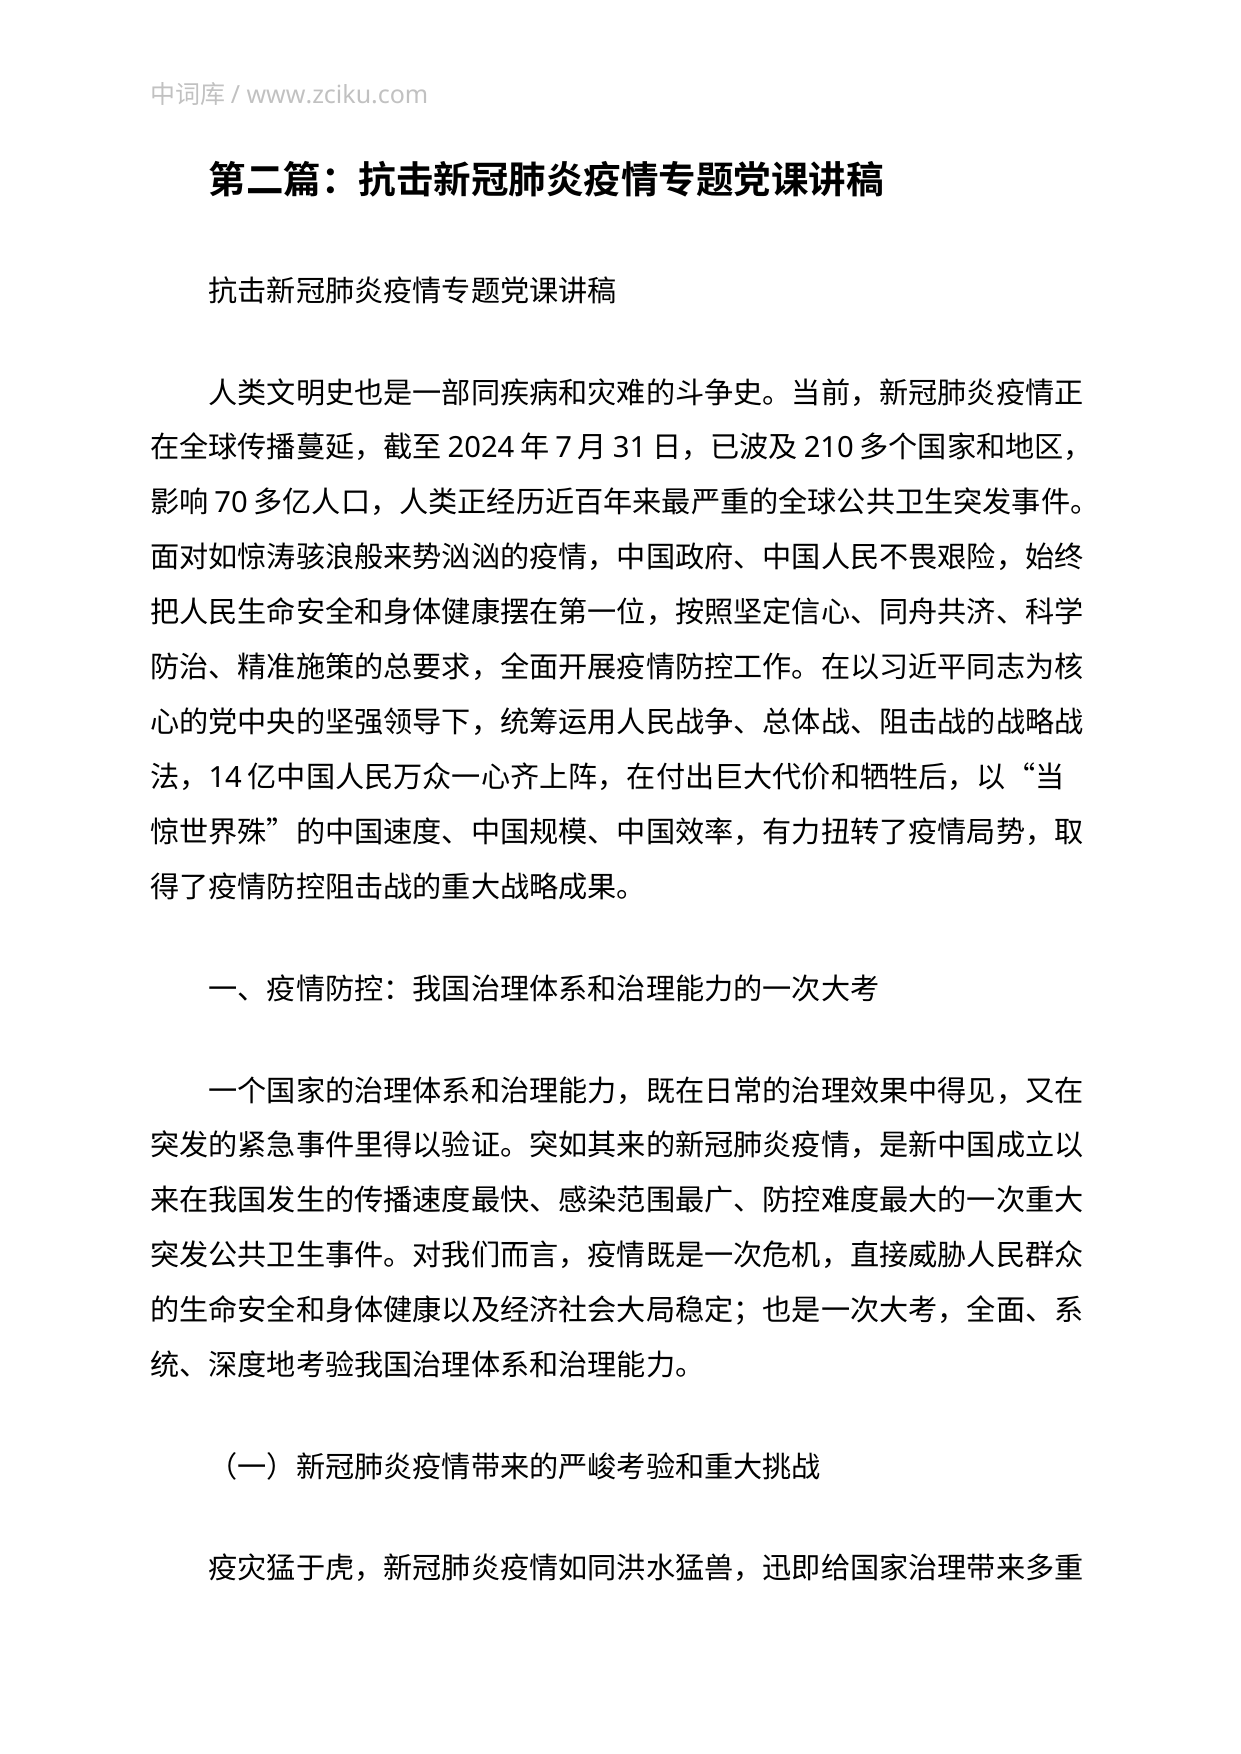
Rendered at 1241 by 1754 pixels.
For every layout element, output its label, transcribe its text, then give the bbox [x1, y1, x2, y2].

text 第二篇：抗击新冠肺炎疫情专题党课讲稿 [150, 150, 1090, 204]
text 一个国家的治理体系和治理能力，既在日常的治理效果中得见，又在突发的紧急事件里得以验证。突如其来的新冠肺炎疫情，是新中国成立以来在我国发生的传播速度最快、感染范围最广、防控难度最大的一次重大突发公共卫生事件。对我们而言，疫情既是一次危机，直接威胁人民群众的生命安全和身体健康以及经济社会大局稳定；也是一次大考，全面、系统、深度地考验我国治理体系和治理能力。 [150, 1067, 1090, 1384]
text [150, 1545, 1090, 1587]
text （一）新冠肺炎疫情带来的严峻考验和重大挑战 [150, 1443, 1090, 1486]
text 人类文明史也是一部同疾病和灾难的斗争史。当前，新冠肺炎疫情正在全球传播蔓延，截至2024年7月31日，已波及210多个国家和地区，影响70多亿人口，人类正经历近百年来最严重的全球公共卫生突发事件。面对如惊涛骇浪般来势汹汹的疫情，中国政府、中国人民不畏艰险，始终把人民生命安全和身体健康摆在第一位，按照坚定信心、同舟共济、科学防治、精准施策的总要求，全面开展疫情防控工作。在以习近平同志为核心的党中央的坚强领导下，统筹运用人民战争、总体战、阻击战的战略战法，14亿中国人民万众一心齐上阵，在付出巨大代价和牺牲后，以“当惊世界殊”的中国速度、中国规模、中国效率，有力扭转了疫情局势，取得了疫情防控阻击战的重大战略成果。 [150, 369, 1090, 906]
text 一、疫情防控：我国治理体系和治理能力的一次大考 [150, 965, 1090, 1008]
text 抗击新冠肺炎疫情专题党课讲稿 [150, 267, 1090, 310]
